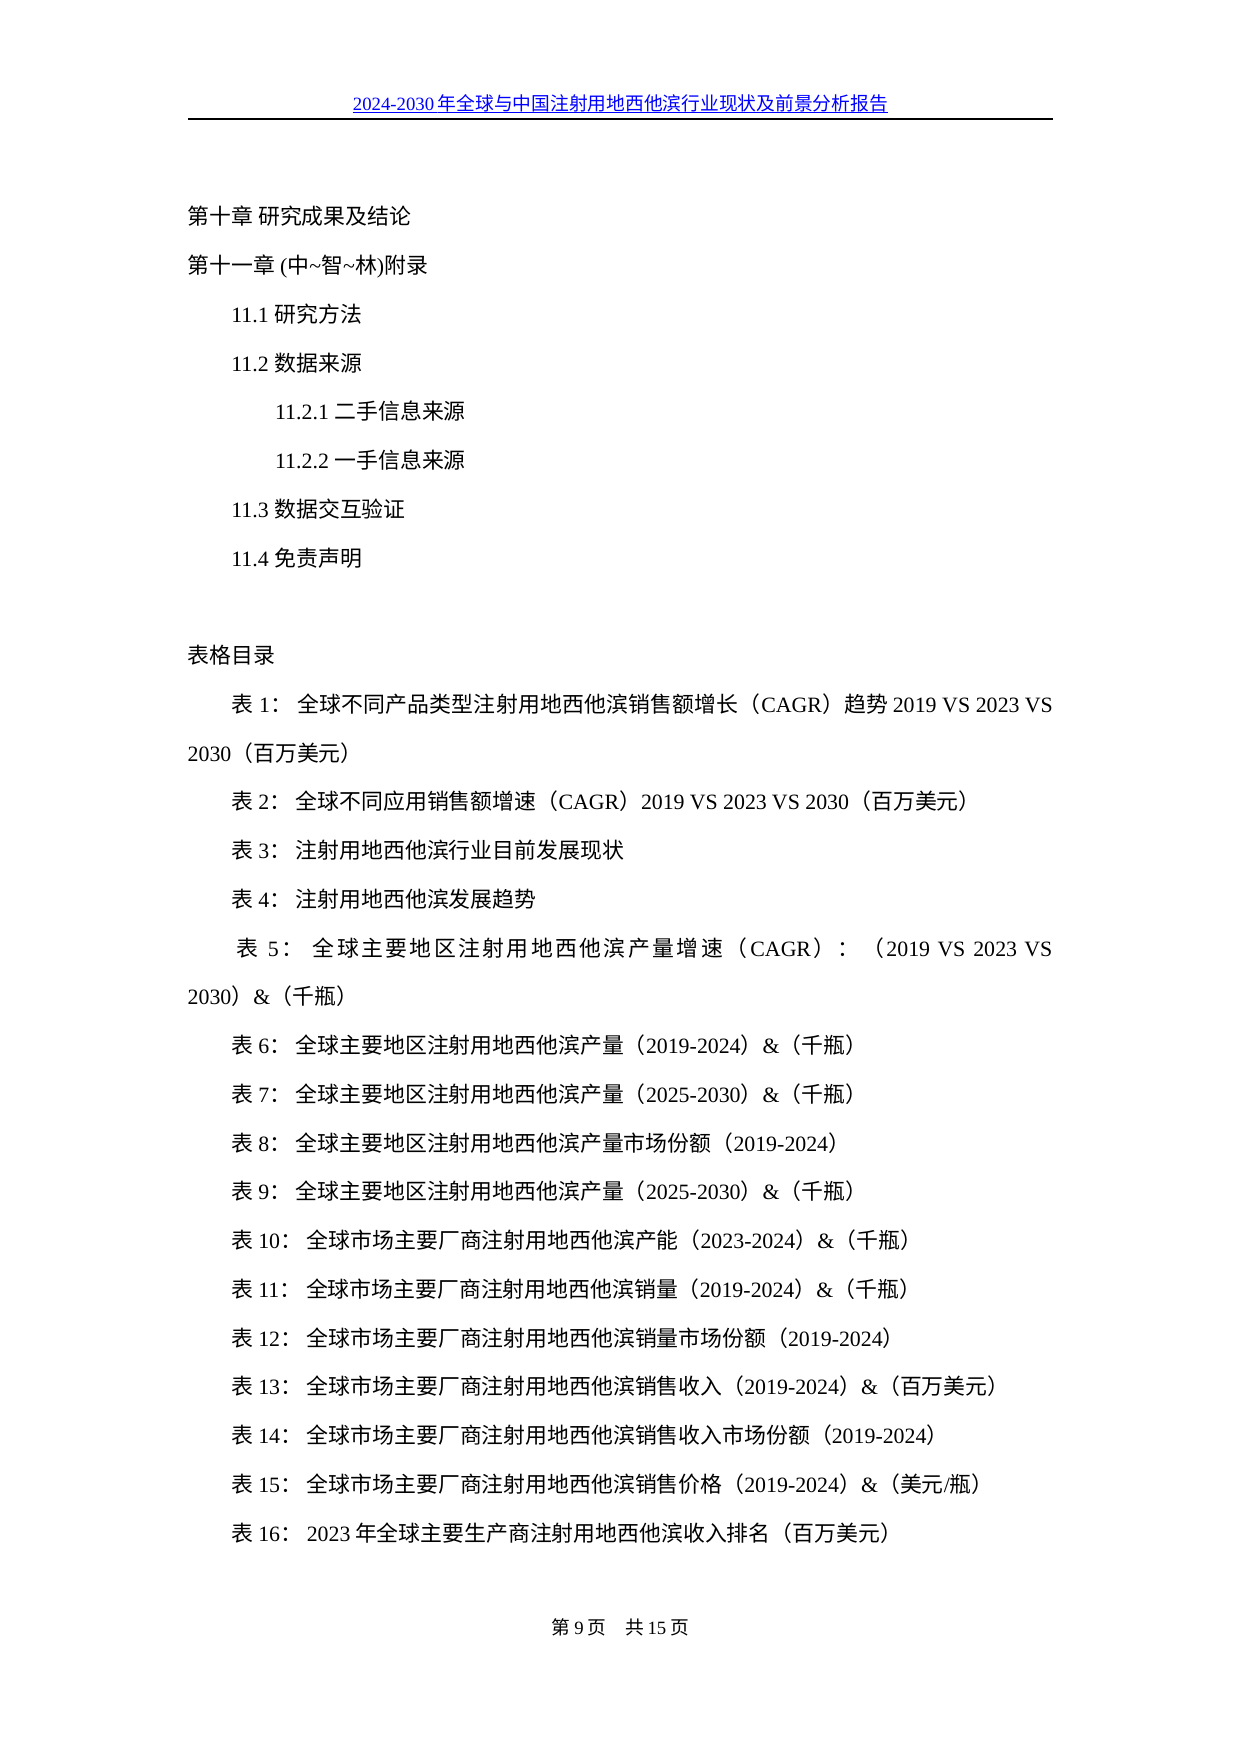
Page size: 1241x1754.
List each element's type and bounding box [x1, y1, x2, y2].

text [187, 150, 1053, 1548]
